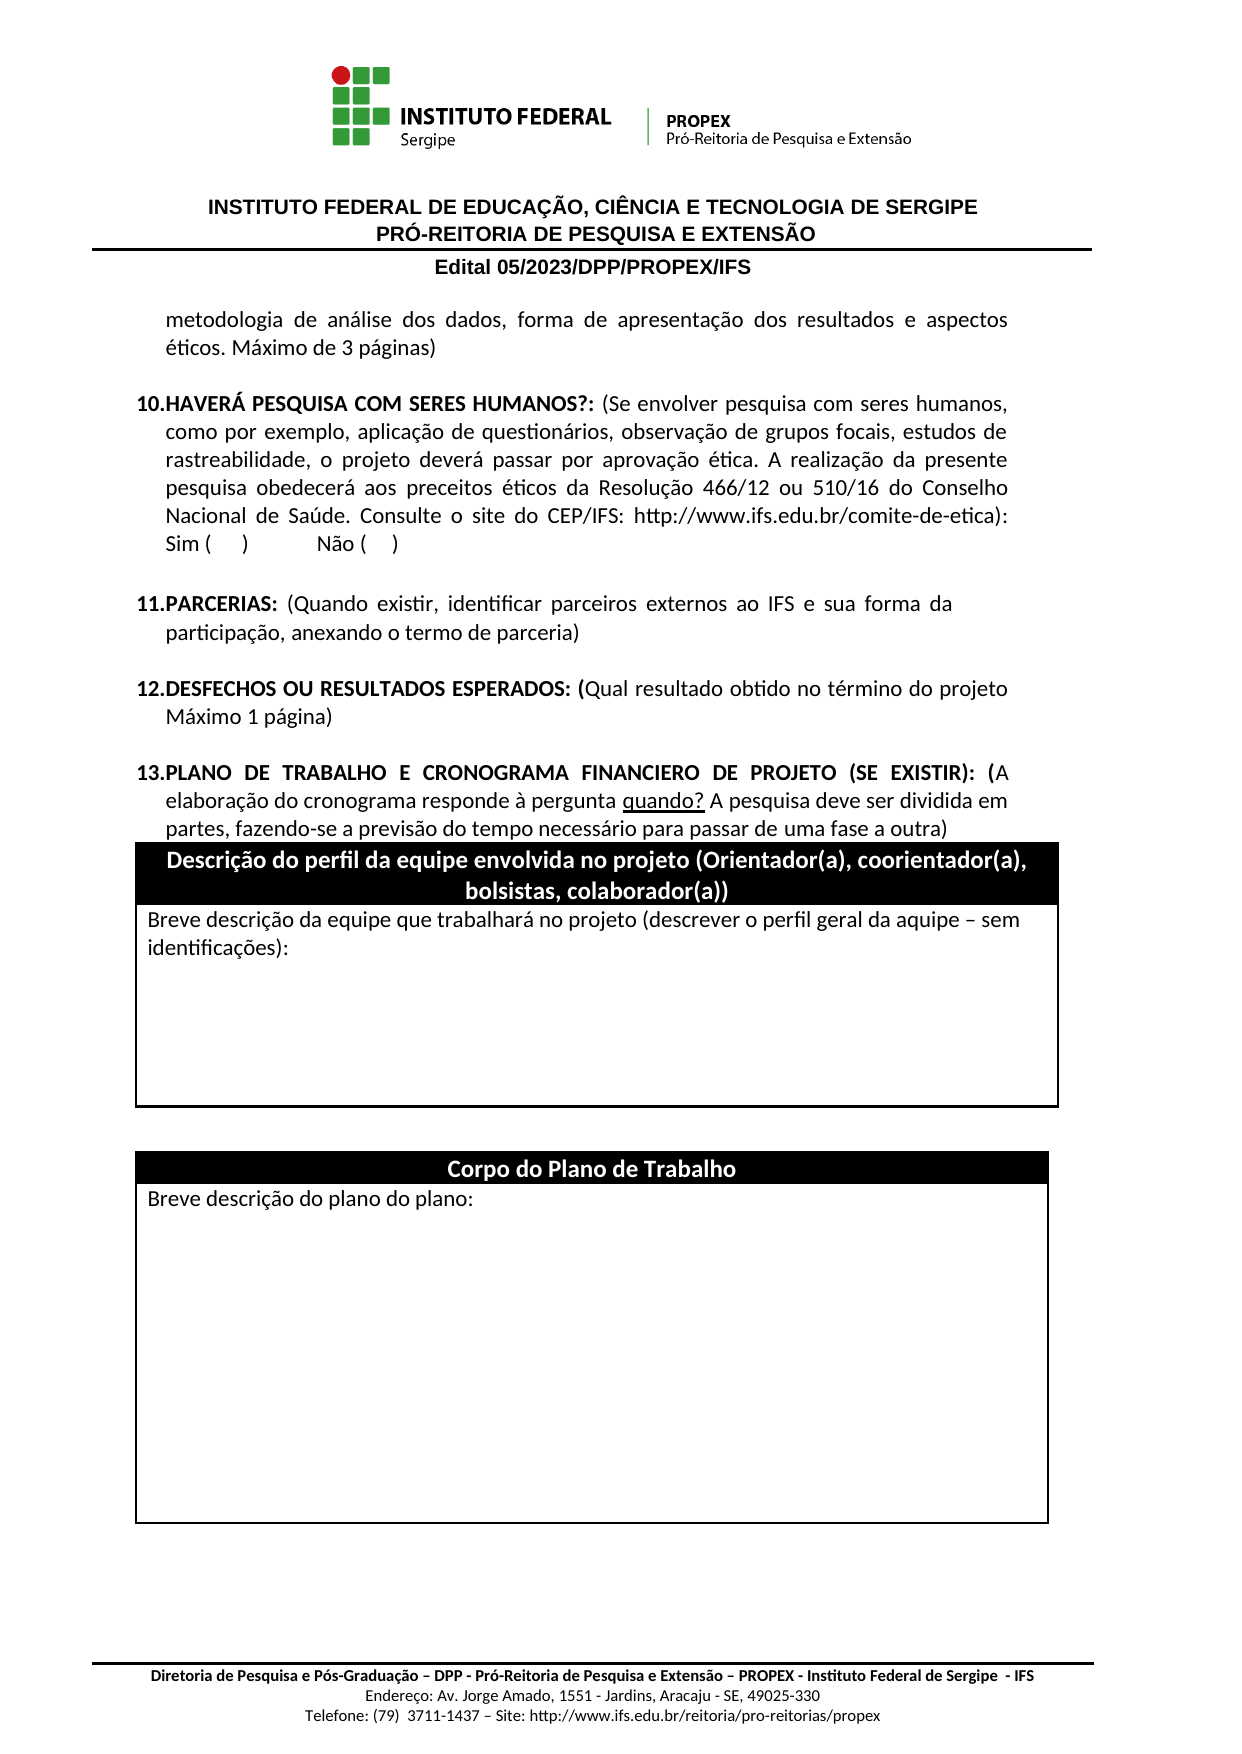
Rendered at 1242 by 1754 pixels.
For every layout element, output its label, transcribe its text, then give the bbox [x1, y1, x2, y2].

table_header Corpo do Plano de Trabalho [137, 1154, 1047, 1184]
list HAVERÁ PESQUISA COM SERES HUMANOS?: (Se envolver pesquisa com seres humanos, como por exemplo, aplicação de questionários, observação de grupos focais, estudos de rastreabilidade, o projeto deverá passar por aprovação ética. A realização da presente pesquisa obedecerá aos preceitos éticos da Resolução 466/12 ou 510/16 do Conselho Nacional de Saúde. Consulte o site do CEP/IFS: http://www.ifs.edu.br/comite-de-etica): Sim ( ) Não ( ) [136, 389, 1008, 558]
picture [331, 66, 912, 150]
list PARCERIAS: (Quando existir, identificar parceiros externos ao IFS e sua forma da participação, anexando o termo de parceria) [136, 589, 953, 646]
list DESFECHOS OU RESULTADOS ESPERADOS: (Qual resultado obtido no término do projeto Máximo 1 página) [136, 674, 1008, 730]
table_cell Breve descrição da equipe que trabalhará no projeto (descrever o perfil geral da aquipe – sem identificações): [137, 905, 1057, 1105]
table_header Descrição do perfil da equipe envolvida no projeto (Orientador(a), coorientador(a), bolsistas, colaborador(a)) [137, 844, 1057, 905]
table_cell Breve descrição do plano do plano: [137, 1184, 1047, 1522]
list PLANO DE TRABALHO E CRONOGRAMA FINANCIERO DE PROJETO (SE EXISTIR): (A elaboração do cronograma responde à pergunta quando? A pesquisa deve ser dividida em partes, fazendo-se a previsão do tempo necessário para passar de uma fase a outra) [136, 758, 1008, 842]
